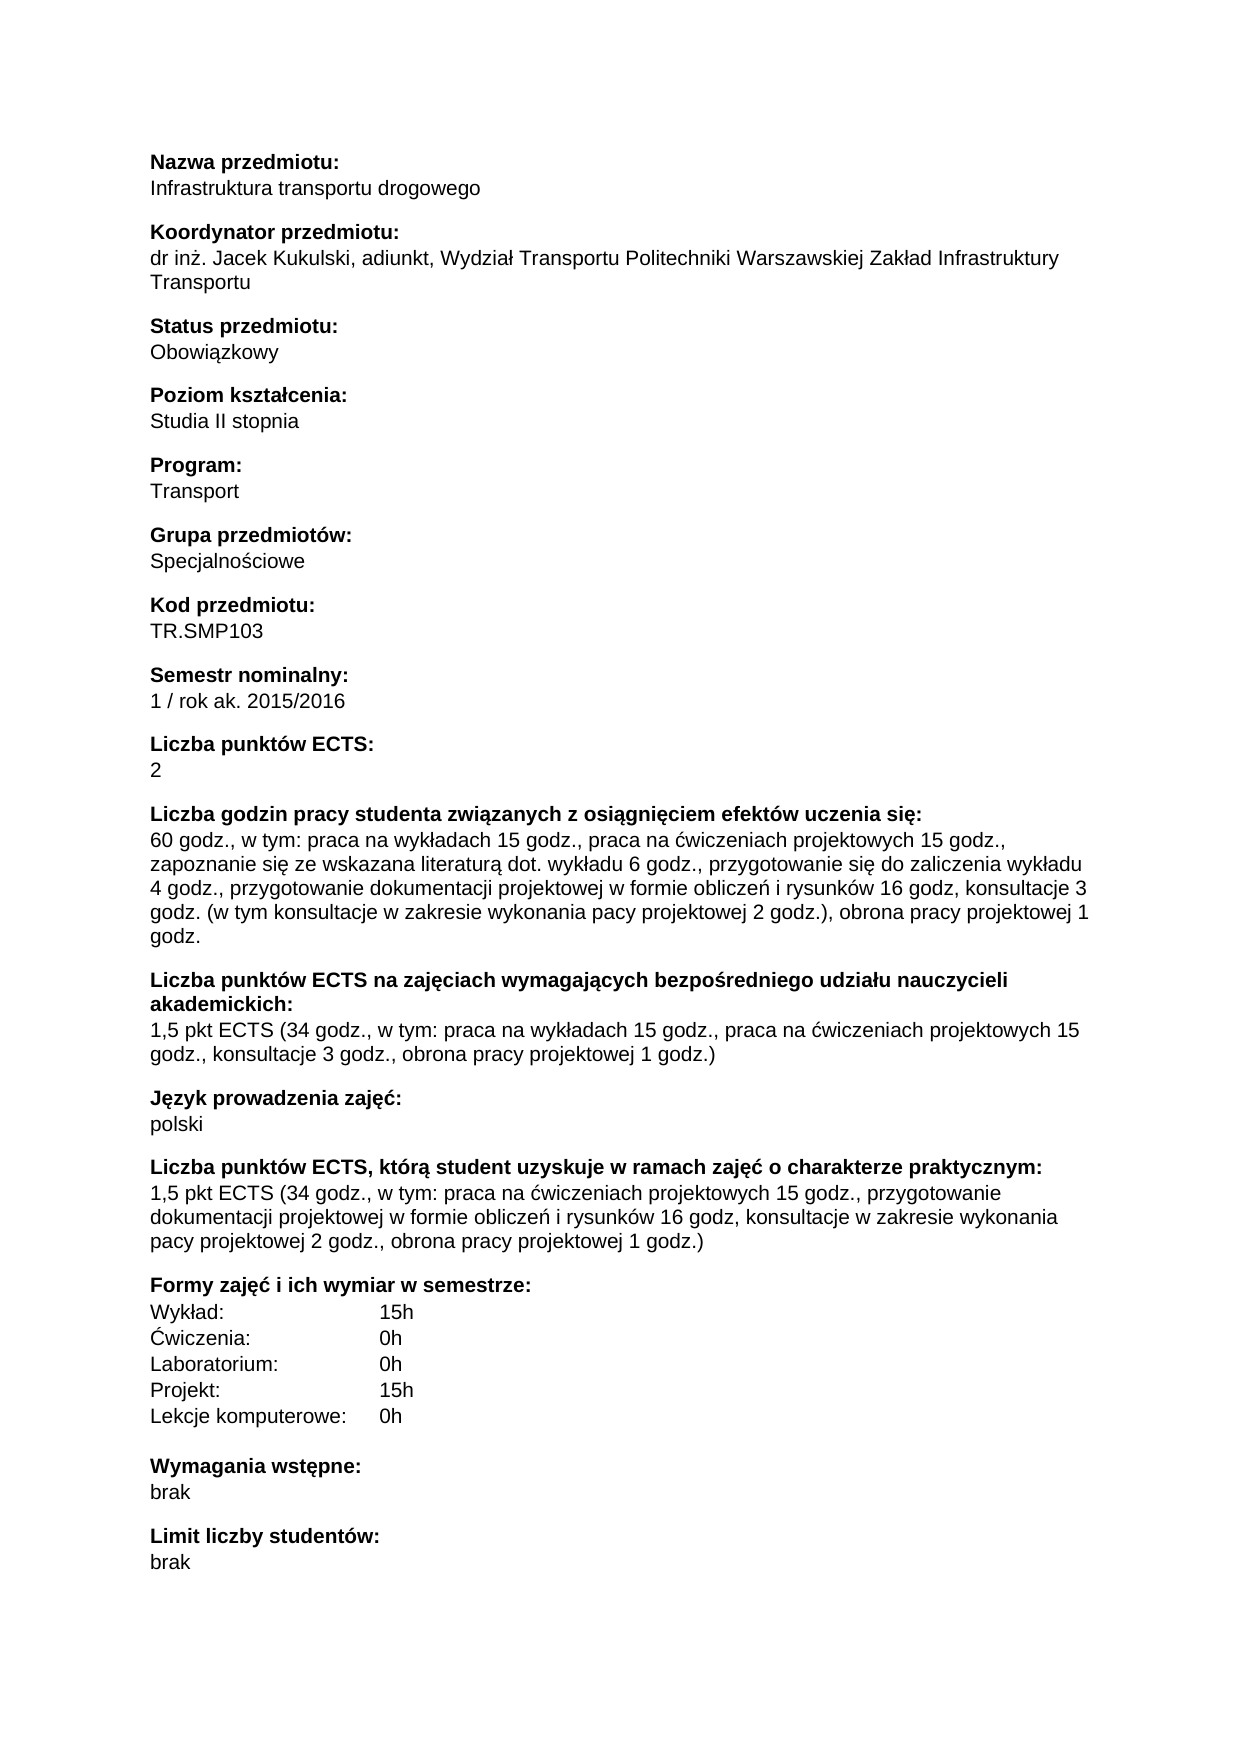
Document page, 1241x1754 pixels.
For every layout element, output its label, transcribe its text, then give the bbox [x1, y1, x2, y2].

text Limit liczby studentów: [150, 1523, 1090, 1547]
table_cell 0h [369, 1350, 597, 1376]
text Poziom kształcenia: [150, 383, 1090, 407]
text brak [150, 1480, 1090, 1504]
text Kod przedmiotu: [150, 593, 1090, 617]
text Wymagania wstępne: [150, 1454, 1090, 1478]
text Transport [150, 479, 1090, 503]
text Liczba punktów ECTS na zajęciach wymagających bezpośredniego udziału nauczycieli akademickich: [150, 968, 1090, 1016]
text Liczba punktów ECTS, którą student uzyskuje w ramach zajęć o charakterze praktycznym: [150, 1155, 1090, 1179]
table_cell Ćwiczenia: [140, 1326, 367, 1350]
table_cell Laboratorium: [140, 1352, 367, 1376]
table_cell 0h [369, 1324, 597, 1350]
text Program: [150, 453, 1090, 477]
text Język prowadzenia zajęć: [150, 1085, 1090, 1109]
text TR.SMP103 [150, 619, 1090, 643]
text Liczba punktów ECTS: [150, 732, 1090, 756]
text 2 [150, 758, 1090, 782]
text Obowiązkowy [150, 339, 1090, 363]
table_cell Lekcje komputerowe: [140, 1404, 367, 1428]
text polski [150, 1111, 1090, 1135]
text Status przedmiotu: [150, 313, 1090, 337]
text Liczba godzin pracy studenta związanych z osiągnięciem efektów uczenia się: [150, 802, 1090, 826]
text Grupa przedmiotów: [150, 523, 1090, 547]
text Koordynator przedmiotu: [150, 220, 1090, 244]
text Studia II stopnia [150, 409, 1090, 433]
text Semestr nominalny: [150, 662, 1090, 686]
text Formy zajęć i ich wymiar w semestrze: [150, 1273, 1090, 1297]
text 1,5 pkt ECTS (34 godz., w tym: praca na wykładach 15 godz., praca na ćwiczeniach projektowych 15 godz., konsultacje 3 godz., obrona pracy projektowej 1 godz.) [150, 1018, 1090, 1066]
table_cell 15h [369, 1376, 597, 1402]
table_cell 0h [369, 1402, 597, 1428]
text Specjalnościowe [150, 549, 1090, 573]
text brak [150, 1549, 1090, 1573]
text Infrastruktura transportu drogowego [150, 176, 1090, 200]
text 1,5 pkt ECTS (34 godz., w tym: praca na ćwiczeniach projektowych 15 godz., przygotowanie dokumentacji projektowej w formie obliczeń i rysunków 16 godz, konsultacje w zakresie wykonania pacy projektowej 2 godz., obrona pracy projektowej 1 godz.) [150, 1181, 1090, 1253]
text 1 / rok ak. 2015/2016 [150, 688, 1090, 712]
table_cell Projekt: [140, 1378, 367, 1402]
text 60 godz., w tym: praca na wykładach 15 godz., praca na ćwiczeniach projektowych 15 godz., zapoznanie się ze wskazana literaturą dot. wykładu 6 godz., przygotowanie się do zaliczenia wykładu 4 godz., przygotowanie dokumentacji projektowej w formie obliczeń i rysunków 16 godz, konsultacje 3 godz. (w tym konsultacje w zakresie wykonania pacy projektowej 2 godz.), obrona pracy projektowej 1 godz. [150, 828, 1090, 948]
table_header 15h [369, 1300, 597, 1324]
table_header Wykład: [140, 1300, 367, 1324]
text Nazwa przedmiotu: [150, 150, 1090, 174]
text dr inż. Jacek Kukulski, adiunkt, Wydział Transportu Politechniki Warszawskiej Zakład Infrastruktury Transportu [150, 246, 1090, 294]
